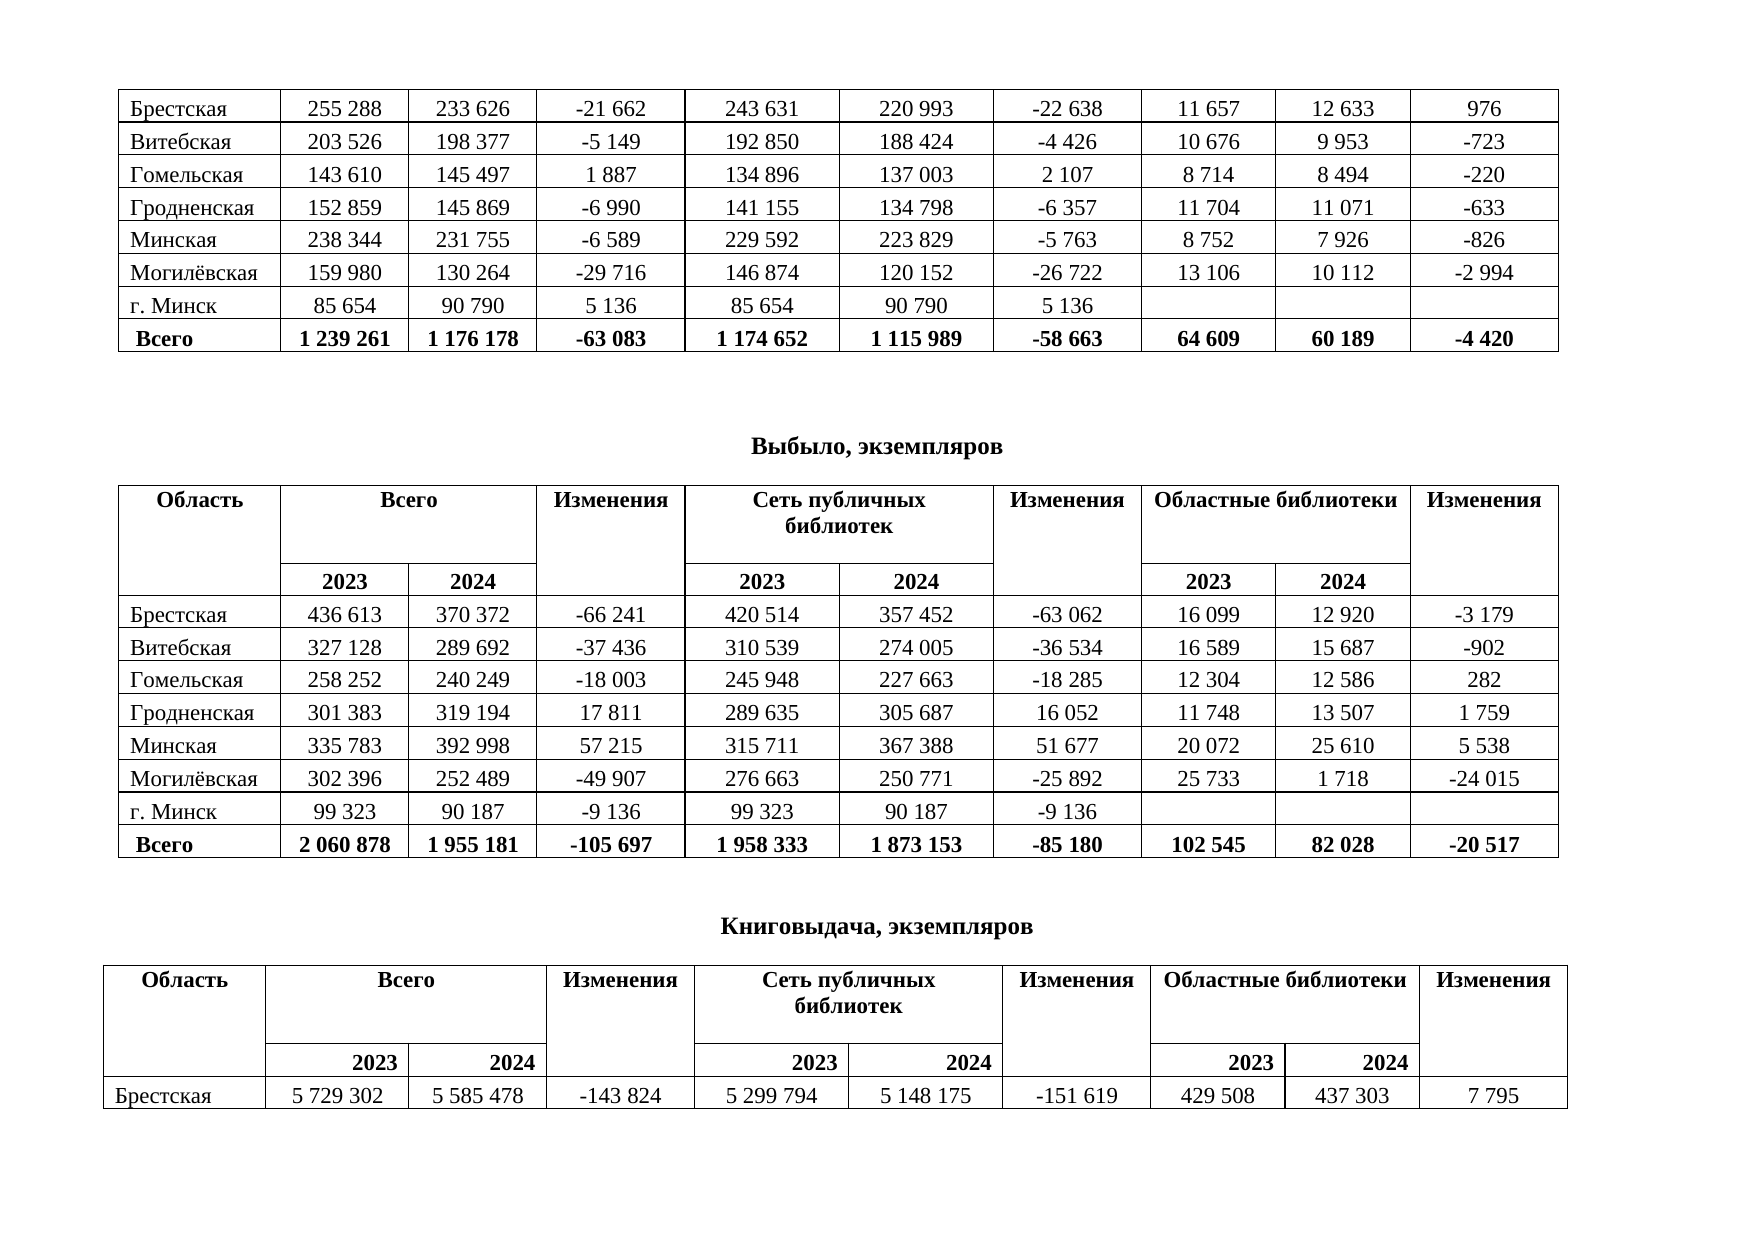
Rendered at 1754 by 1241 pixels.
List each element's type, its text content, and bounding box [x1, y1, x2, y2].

table_cell 2023 [281, 564, 408, 594]
table_cell 99 323 [686, 793, 839, 824]
table_cell Гродненская [119, 694, 280, 726]
table_cell 274 005 [840, 628, 993, 660]
text Выбыло, экземпляров [118, 431, 1636, 460]
table_cell Брестская [119, 90, 280, 121]
table_cell 90 790 [840, 287, 993, 318]
table_cell 120 152 [840, 254, 993, 286]
table_header Областные библиотеки [1142, 486, 1410, 563]
table_cell 1 115 989 [840, 319, 993, 351]
table_cell 134 798 [840, 188, 993, 220]
table_cell -826 [1411, 221, 1558, 253]
table_cell 145 497 [409, 155, 536, 187]
table_cell -5 763 [994, 221, 1141, 253]
table_cell 2024 [409, 564, 536, 594]
table_cell 10 112 [1276, 254, 1410, 286]
table_cell 255 288 [281, 90, 408, 121]
table_cell Витебская [119, 628, 280, 660]
table_cell 5 148 175 [849, 1077, 1002, 1108]
table_cell 1 759 [1411, 694, 1558, 726]
text Книговыдача, экземпляров [118, 911, 1636, 939]
table_cell 2 060 878 [281, 825, 408, 857]
table_cell 198 377 [409, 123, 536, 154]
table_cell -902 [1411, 628, 1558, 660]
table_cell Всего [119, 319, 280, 351]
table_cell Гомельская [119, 661, 280, 693]
table_cell 1 718 [1276, 760, 1410, 791]
table_cell -151 619 [1003, 1077, 1150, 1108]
table_cell -4 426 [994, 123, 1141, 154]
table_cell Могилёвская [119, 760, 280, 791]
table_cell -633 [1411, 188, 1558, 220]
table_cell 2023 [695, 1044, 848, 1076]
table_cell 16 099 [1142, 596, 1275, 627]
table_cell -6 357 [994, 188, 1141, 220]
table_cell 17 811 [537, 694, 684, 726]
table_cell Гомельская [119, 155, 280, 187]
table_cell 436 613 [281, 596, 408, 627]
table_cell -18 003 [537, 661, 684, 693]
table_cell -9 136 [994, 793, 1141, 824]
table_cell -25 892 [994, 760, 1141, 791]
table_header Изменения [994, 486, 1141, 594]
table_cell 11 071 [1276, 188, 1410, 220]
table_cell 2024 [849, 1044, 1002, 1076]
table_cell 2 107 [994, 155, 1141, 187]
table_cell Минская [119, 727, 280, 758]
table_cell 192 850 [686, 123, 839, 154]
table_cell 229 592 [686, 221, 839, 253]
table_cell 240 249 [409, 661, 536, 693]
table_cell -2 994 [1411, 254, 1558, 286]
table_cell 99 323 [281, 793, 408, 824]
table_cell 5 136 [537, 287, 684, 318]
table_cell 188 424 [840, 123, 993, 154]
table_cell -49 907 [537, 760, 684, 791]
table_header Изменения [1003, 966, 1150, 1076]
table_cell 250 771 [840, 760, 993, 791]
table_cell -20 517 [1411, 825, 1558, 857]
table_cell -723 [1411, 123, 1558, 154]
table_header Область [119, 486, 280, 594]
table_cell -58 663 [994, 319, 1141, 351]
table_cell 2023 [1142, 564, 1275, 594]
table_cell 335 783 [281, 727, 408, 758]
table_cell 146 874 [686, 254, 839, 286]
table_cell 7 926 [1276, 221, 1410, 253]
table_cell г. Минск [119, 287, 280, 318]
table_cell 90 187 [409, 793, 536, 824]
table_cell -220 [1411, 155, 1558, 187]
table_cell 2024 [840, 564, 993, 594]
table_header Всего [266, 966, 546, 1043]
table_cell [1411, 793, 1558, 824]
table_cell 233 626 [409, 90, 536, 121]
table_cell Витебская [119, 123, 280, 154]
table_cell 370 372 [409, 596, 536, 627]
table_cell 2024 [1286, 1044, 1419, 1076]
table_cell 231 755 [409, 221, 536, 253]
table_cell 1 176 178 [409, 319, 536, 351]
table_cell 315 711 [686, 727, 839, 758]
table_cell 2024 [1276, 564, 1410, 594]
table_cell 64 609 [1142, 319, 1275, 351]
table_cell Брестская [104, 1077, 265, 1108]
table_cell -4 420 [1411, 319, 1558, 351]
table_cell [1142, 793, 1275, 824]
table_header Область [104, 966, 265, 1076]
table_cell 243 631 [686, 90, 839, 121]
table_cell 305 687 [840, 694, 993, 726]
table_header Всего [281, 486, 536, 563]
table_cell 357 452 [840, 596, 993, 627]
table_cell 2023 [1151, 1044, 1284, 1076]
table_cell 51 677 [994, 727, 1141, 758]
table_cell 85 654 [281, 287, 408, 318]
table_header Изменения [547, 966, 694, 1076]
table_cell 327 128 [281, 628, 408, 660]
table_cell 1 239 261 [281, 319, 408, 351]
table_cell 976 [1411, 90, 1558, 121]
table_cell -26 722 [994, 254, 1141, 286]
table_cell 141 155 [686, 188, 839, 220]
table_cell 1 174 652 [686, 319, 839, 351]
table_cell 25 733 [1142, 760, 1275, 791]
table_cell -37 436 [537, 628, 684, 660]
table_cell 220 993 [840, 90, 993, 121]
table_header Областные библиотеки [1151, 966, 1419, 1043]
table_cell 85 654 [686, 287, 839, 318]
table_cell 12 633 [1276, 90, 1410, 121]
table_cell Брестская [119, 596, 280, 627]
table_cell [1411, 287, 1558, 318]
table_cell -36 534 [994, 628, 1141, 660]
table_cell 60 189 [1276, 319, 1410, 351]
table_cell -63 062 [994, 596, 1141, 627]
table_cell -9 136 [537, 793, 684, 824]
table_cell 227 663 [840, 661, 993, 693]
table_cell 102 545 [1142, 825, 1275, 857]
table_cell 1 955 181 [409, 825, 536, 857]
table_cell 203 526 [281, 123, 408, 154]
table_cell -18 285 [994, 661, 1141, 693]
table_cell 319 194 [409, 694, 536, 726]
table_cell 12 920 [1276, 596, 1410, 627]
table_cell 2024 [409, 1044, 546, 1076]
table_cell 302 396 [281, 760, 408, 791]
table_cell 8 714 [1142, 155, 1275, 187]
table_cell 5 585 478 [409, 1077, 546, 1108]
table_cell 1 887 [537, 155, 684, 187]
table_cell 437 303 [1286, 1077, 1419, 1108]
table_cell 258 252 [281, 661, 408, 693]
table_cell 2023 [266, 1044, 408, 1076]
table_cell [1142, 287, 1275, 318]
table_cell 134 896 [686, 155, 839, 187]
table_cell 11 748 [1142, 694, 1275, 726]
table_cell -22 638 [994, 90, 1141, 121]
table_cell 13 507 [1276, 694, 1410, 726]
table_cell 137 003 [840, 155, 993, 187]
table_cell 301 383 [281, 694, 408, 726]
table_cell 2023 [686, 564, 839, 594]
table_cell 276 663 [686, 760, 839, 791]
table_cell [1276, 793, 1410, 824]
table_cell Могилёвская [119, 254, 280, 286]
table_cell -66 241 [537, 596, 684, 627]
table_cell 8 752 [1142, 221, 1275, 253]
table_cell [1276, 287, 1410, 318]
table_cell 143 610 [281, 155, 408, 187]
table_cell 5 299 794 [695, 1077, 848, 1108]
table_cell 1 873 153 [840, 825, 993, 857]
table_cell 82 028 [1276, 825, 1410, 857]
table_cell 20 072 [1142, 727, 1275, 758]
table_cell 7 795 [1420, 1077, 1567, 1108]
table_cell 420 514 [686, 596, 839, 627]
table_cell 16 052 [994, 694, 1141, 726]
table_cell 238 344 [281, 221, 408, 253]
table_cell 5 729 302 [266, 1077, 408, 1108]
table_cell -143 824 [547, 1077, 694, 1108]
table_cell -6 990 [537, 188, 684, 220]
table_cell 11 657 [1142, 90, 1275, 121]
table_cell 223 829 [840, 221, 993, 253]
table_cell 57 215 [537, 727, 684, 758]
table_cell 15 687 [1276, 628, 1410, 660]
table_cell 289 692 [409, 628, 536, 660]
table_cell -21 662 [537, 90, 684, 121]
table_cell 310 539 [686, 628, 839, 660]
table_cell -6 589 [537, 221, 684, 253]
table_cell 5 538 [1411, 727, 1558, 758]
table_cell 16 589 [1142, 628, 1275, 660]
table_cell 289 635 [686, 694, 839, 726]
table_cell 90 187 [840, 793, 993, 824]
table_cell 25 610 [1276, 727, 1410, 758]
table_cell 252 489 [409, 760, 536, 791]
table_cell 159 980 [281, 254, 408, 286]
table_cell 10 676 [1142, 123, 1275, 154]
table_cell 5 136 [994, 287, 1141, 318]
table_cell -29 716 [537, 254, 684, 286]
table_cell 12 586 [1276, 661, 1410, 693]
table_cell 282 [1411, 661, 1558, 693]
table_cell -85 180 [994, 825, 1141, 857]
table_header Изменения [537, 486, 684, 594]
table_cell 12 304 [1142, 661, 1275, 693]
table_cell 392 998 [409, 727, 536, 758]
table_cell Всего [119, 825, 280, 857]
table_cell 429 508 [1151, 1077, 1284, 1108]
table_cell 152 859 [281, 188, 408, 220]
table_header Сеть публичных библиотек [695, 966, 1002, 1043]
table_cell 9 953 [1276, 123, 1410, 154]
table_cell -105 697 [537, 825, 684, 857]
table_cell -24 015 [1411, 760, 1558, 791]
table_cell 130 264 [409, 254, 536, 286]
table_cell -63 083 [537, 319, 684, 351]
table_cell Минская [119, 221, 280, 253]
table_cell 11 704 [1142, 188, 1275, 220]
table_cell 90 790 [409, 287, 536, 318]
table_cell 245 948 [686, 661, 839, 693]
table_cell Гродненская [119, 188, 280, 220]
table_cell -5 149 [537, 123, 684, 154]
table_cell 1 958 333 [686, 825, 839, 857]
table_cell г. Минск [119, 793, 280, 824]
table_header Сеть публичных библиотек [686, 486, 993, 563]
table_header Изменения [1411, 486, 1558, 594]
table_cell 367 388 [840, 727, 993, 758]
table_cell -3 179 [1411, 596, 1558, 627]
table_header Изменения [1420, 966, 1567, 1076]
table_cell 13 106 [1142, 254, 1275, 286]
table_cell 145 869 [409, 188, 536, 220]
table_cell 8 494 [1276, 155, 1410, 187]
